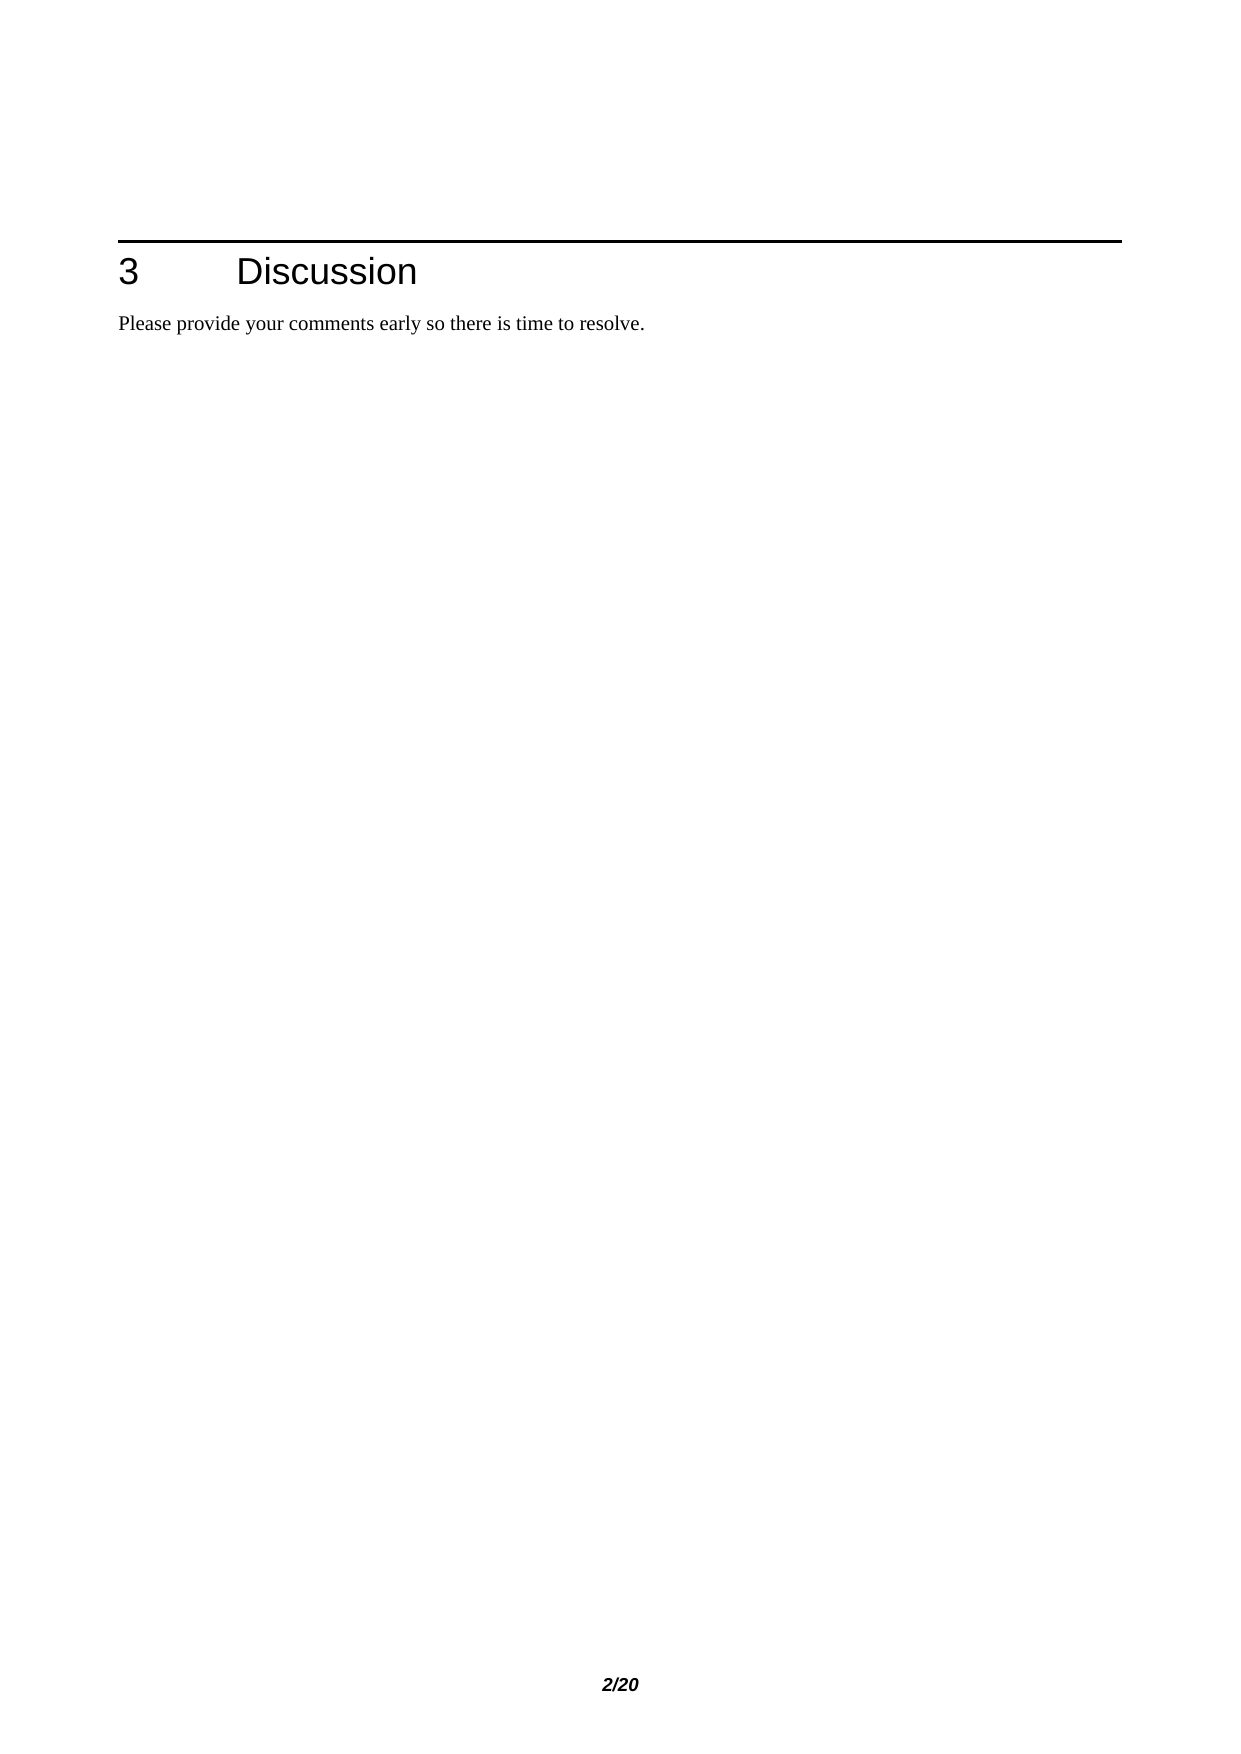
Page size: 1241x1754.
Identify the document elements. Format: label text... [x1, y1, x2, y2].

subtitle 3 Discussion [118, 243, 1122, 292]
text Please provide your comments early so there is time to resolve. [118, 311, 1122, 335]
